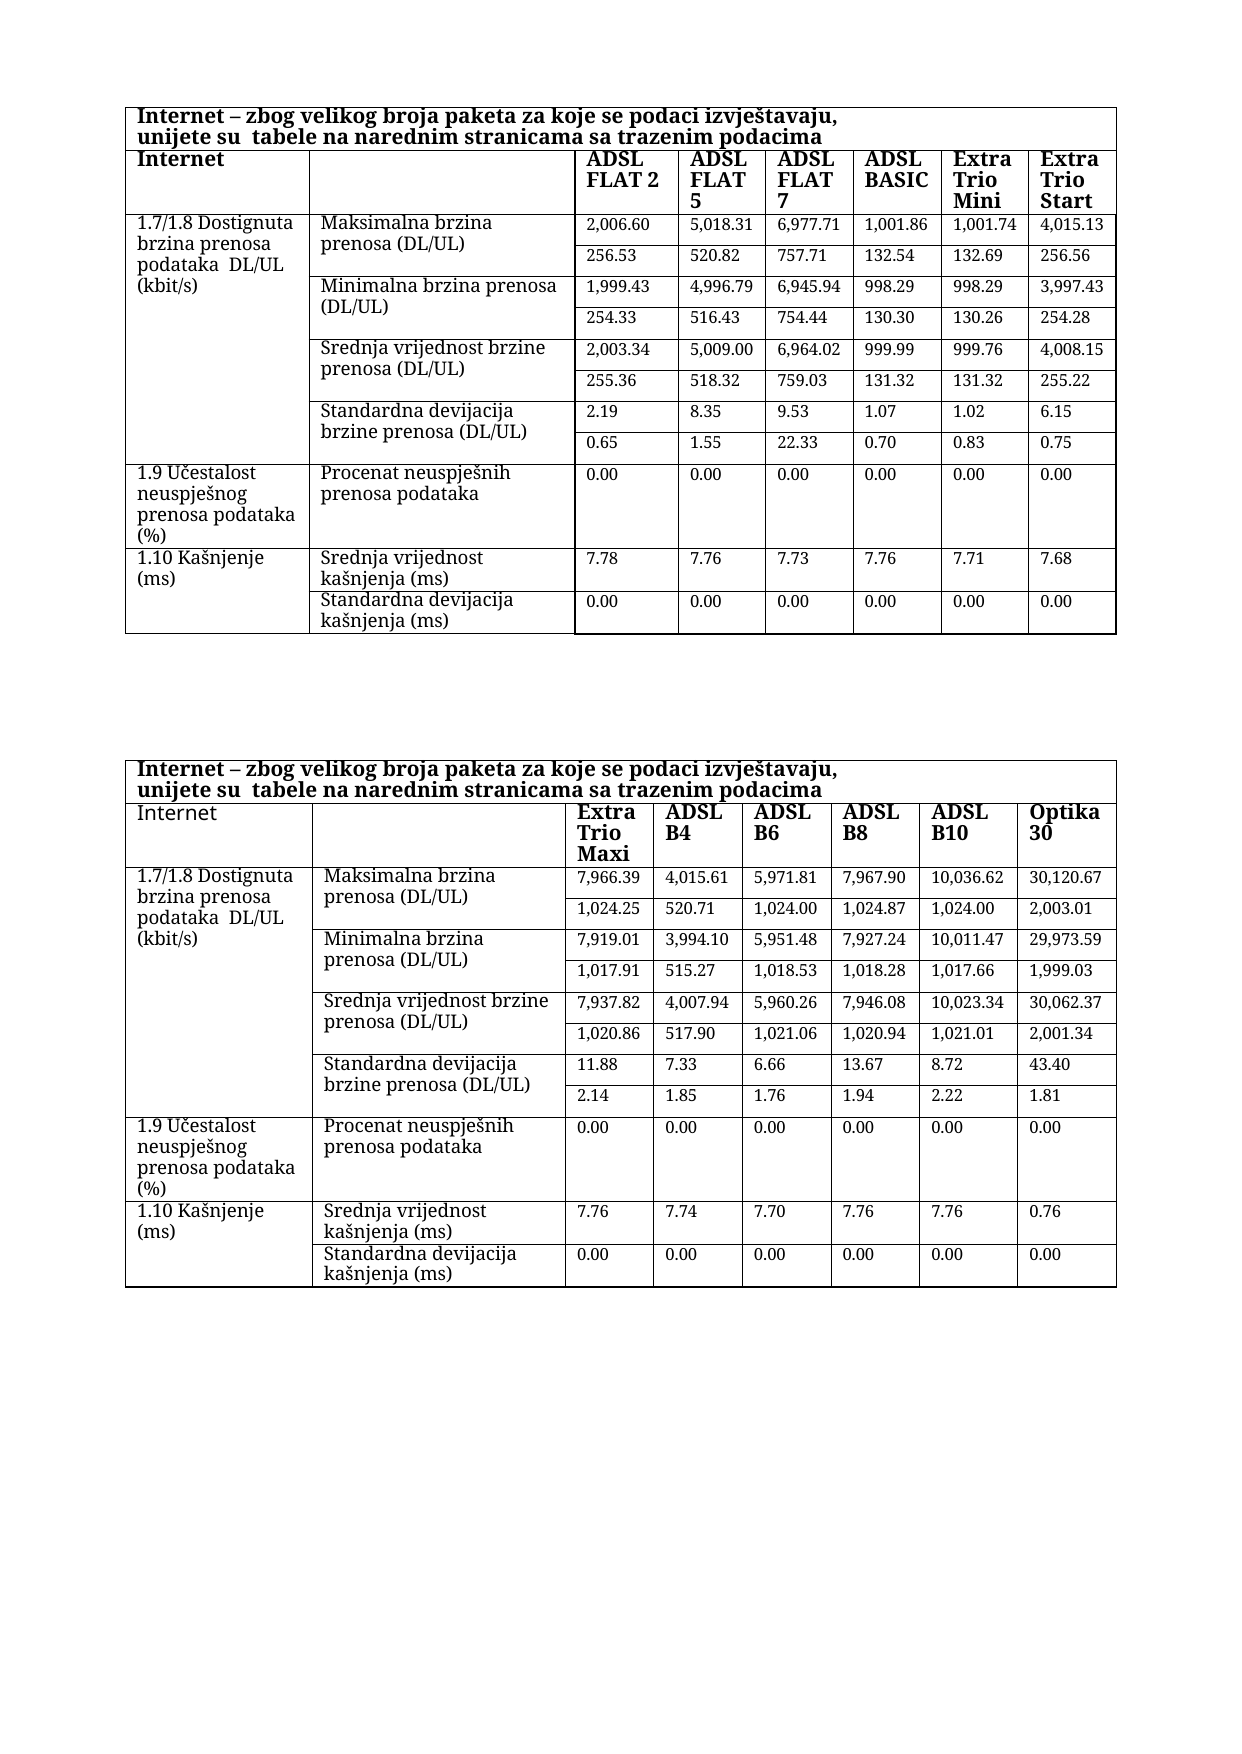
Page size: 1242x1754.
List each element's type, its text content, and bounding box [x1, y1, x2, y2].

table_cell 0.83 [942, 433, 1028, 463]
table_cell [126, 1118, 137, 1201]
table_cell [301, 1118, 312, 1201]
table_cell 0.00 [566, 1245, 653, 1286]
table_cell 0.00 [854, 465, 941, 548]
table_cell 7,967.90 [832, 868, 919, 898]
table_cell 131.32 [854, 371, 941, 401]
table_cell Maksimalna brzina prenosa (DL/UL) [310, 215, 574, 276]
table_cell 2,003.34 [576, 340, 678, 370]
table_cell Internet [126, 151, 309, 213]
table_cell 518.32 [679, 371, 765, 401]
table_cell 3,997.43 [1029, 277, 1115, 307]
table_cell 2.14 [566, 1086, 653, 1117]
table_cell 0.00 [766, 465, 853, 548]
table_cell 999.99 [854, 340, 941, 370]
table_cell 30,062.37 [1018, 993, 1116, 1023]
table_cell 7.76 [920, 1202, 1017, 1244]
table_cell 7,937.82 [566, 993, 653, 1023]
table_cell 0.00 [1029, 465, 1115, 548]
table_cell 7,946.08 [832, 993, 919, 1023]
table_cell 1.02 [942, 402, 1028, 432]
table_cell 254.33 [576, 308, 678, 338]
table_cell 7.70 [743, 1202, 831, 1244]
table_cell 1.10 Kašnjenje (ms) [126, 1202, 312, 1286]
table_cell 0.00 [942, 465, 1028, 548]
table_cell 0.00 [576, 465, 678, 548]
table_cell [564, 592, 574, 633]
table_cell 132.54 [854, 246, 941, 276]
table_cell 5,971.81 [743, 868, 831, 898]
table_cell 255.22 [1029, 371, 1115, 401]
table_cell 1,020.86 [566, 1024, 653, 1054]
table_cell Minimalna brzina prenosa (DL/UL) [313, 930, 565, 992]
table_cell 1.76 [743, 1086, 831, 1117]
table_cell 131.32 [942, 371, 1028, 401]
table_cell 130.26 [942, 308, 1028, 338]
table_cell Procenat neuspješnih prenosa podataka [313, 1118, 565, 1201]
table_cell 13.67 [832, 1055, 919, 1085]
table_cell 7.73 [766, 549, 853, 591]
table_cell 0.00 [766, 592, 853, 633]
table_cell 6,945.94 [766, 277, 853, 307]
table_cell 1,024.00 [743, 899, 831, 929]
table_cell 7.76 [854, 549, 941, 591]
table_cell 516.43 [679, 308, 765, 338]
table_cell 1,017.66 [920, 961, 1017, 992]
table_cell 0.76 [1018, 1202, 1116, 1244]
table_cell 1,024.25 [566, 899, 653, 929]
table_cell 5,009.00 [679, 340, 765, 370]
table_cell ADSL B10 [920, 804, 1017, 867]
table_cell 0.00 [1018, 1118, 1116, 1201]
table_cell [310, 151, 574, 213]
table_cell 7.76 [679, 549, 765, 591]
table_cell 759.03 [766, 371, 853, 401]
table_cell 6,977.71 [766, 215, 853, 245]
table_cell 0.75 [1029, 433, 1115, 463]
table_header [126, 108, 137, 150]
table_cell Procenat neuspješnih prenosa podataka [310, 465, 574, 548]
table_cell 1.55 [679, 433, 765, 463]
table_cell 2.22 [920, 1086, 1017, 1117]
table_cell 7,966.39 [566, 868, 653, 898]
table_cell 4,007.94 [654, 993, 742, 1023]
table_cell 0.00 [679, 592, 765, 633]
table_cell 0.00 [743, 1245, 831, 1286]
table_cell 11.88 [566, 1055, 653, 1085]
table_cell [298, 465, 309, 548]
table_cell 4,015.61 [654, 868, 742, 898]
table_cell ADSL BASIC [854, 151, 941, 213]
table_cell 8.72 [920, 1055, 1017, 1085]
table_cell 43.40 [1018, 1055, 1116, 1085]
table_cell 9.53 [766, 402, 853, 432]
table_cell 2,006.60 [576, 215, 678, 245]
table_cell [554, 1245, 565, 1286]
table_cell 3,994.10 [654, 930, 742, 960]
table_cell 254.28 [1029, 308, 1115, 338]
table_cell Internet [126, 804, 312, 867]
table_cell Standardna devijacija brzine prenosa (DL/UL) [313, 1055, 565, 1117]
table_cell 8.35 [679, 402, 765, 432]
table_cell 7.68 [1029, 549, 1115, 591]
table_cell 998.29 [942, 277, 1028, 307]
table_cell 1,024.87 [832, 899, 919, 929]
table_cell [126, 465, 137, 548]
table_cell 7.76 [832, 1202, 919, 1244]
table_cell 4,996.79 [679, 277, 765, 307]
table_cell 255.36 [576, 371, 678, 401]
table_cell Standardna devijacija brzine prenosa (DL/UL) [310, 402, 574, 463]
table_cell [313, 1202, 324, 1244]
table_cell 1,021.01 [920, 1024, 1017, 1054]
table_cell 256.56 [1029, 246, 1115, 276]
table_cell 7,919.01 [566, 930, 653, 960]
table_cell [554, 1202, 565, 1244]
table_cell 515.27 [654, 961, 742, 992]
table_cell 1,024.00 [920, 899, 1017, 929]
table_cell 520.71 [654, 899, 742, 929]
table_cell 0.00 [1018, 1245, 1116, 1286]
table_cell 5,018.31 [679, 215, 765, 245]
table_cell 517.90 [654, 1024, 742, 1054]
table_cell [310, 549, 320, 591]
table_cell 520.82 [679, 246, 765, 276]
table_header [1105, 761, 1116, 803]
table_cell 0.00 [679, 465, 765, 548]
table_cell 7.74 [654, 1202, 742, 1244]
table_cell 1,999.03 [1018, 961, 1116, 992]
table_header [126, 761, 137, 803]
table_cell 0.65 [576, 433, 678, 463]
table_cell 29,973.59 [1018, 930, 1116, 960]
table_cell 1.94 [832, 1086, 919, 1117]
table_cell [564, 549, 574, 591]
table_cell Minimalna brzina prenosa (DL/UL) [310, 277, 574, 338]
table_cell ADSL B4 [654, 804, 742, 867]
table_cell 0.00 [576, 592, 678, 633]
table_cell 2,003.01 [1018, 899, 1116, 929]
table_cell 22.33 [766, 433, 853, 463]
table_cell 7,927.24 [832, 930, 919, 960]
table_cell 754.44 [766, 308, 853, 338]
table_cell 0.00 [920, 1118, 1017, 1201]
table_cell 1.07 [854, 402, 941, 432]
table_cell 1,018.53 [743, 961, 831, 992]
table_cell 7.76 [566, 1202, 653, 1244]
table_cell Srednja vrijednost brzine prenosa (DL/UL) [310, 340, 574, 401]
table_cell 0.00 [566, 1118, 653, 1201]
table_cell 0.00 [854, 592, 941, 633]
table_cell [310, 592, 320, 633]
table_cell 1,001.86 [854, 215, 941, 245]
table_cell 1,018.28 [832, 961, 919, 992]
table_cell 998.29 [854, 277, 941, 307]
table_cell 6.66 [743, 1055, 831, 1085]
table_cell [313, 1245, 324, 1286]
table_cell Srednja vrijednost brzine prenosa (DL/UL) [313, 993, 565, 1054]
table_cell 1.81 [1018, 1086, 1116, 1117]
table_cell 132.69 [942, 246, 1028, 276]
table_cell Maksimalna brzina prenosa (DL/UL) [313, 868, 565, 929]
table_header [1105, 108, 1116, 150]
table_cell 0.00 [832, 1118, 919, 1201]
table_cell 256.53 [576, 246, 678, 276]
table_cell 0.00 [832, 1245, 919, 1286]
table_cell 1,001.74 [942, 215, 1028, 245]
table_cell 0.70 [854, 433, 941, 463]
table_cell 1,020.94 [832, 1024, 919, 1054]
table_cell 6.15 [1029, 402, 1115, 432]
table_cell 6,964.02 [766, 340, 853, 370]
table_cell 0.00 [743, 1118, 831, 1201]
table_cell 2,001.34 [1018, 1024, 1116, 1054]
table_cell Optika 30 [1018, 804, 1116, 867]
table_cell 1.10 Kašnjenje (ms) [126, 549, 309, 633]
table_cell 757.71 [766, 246, 853, 276]
table_cell 4,015.13 [1029, 215, 1115, 245]
table_cell 1.85 [654, 1086, 742, 1117]
table_cell 130.30 [854, 308, 941, 338]
table_cell 0.00 [654, 1245, 742, 1286]
table_cell 0.00 [654, 1118, 742, 1201]
table_cell 1.7/1.8 Dostignuta brzina prenosa podataka DL/UL (kbit/s) [126, 215, 309, 463]
table_cell 30,120.67 [1018, 868, 1116, 898]
table_cell 0.00 [1029, 592, 1115, 633]
table_cell 0.00 [942, 592, 1028, 633]
table_cell 2.19 [576, 402, 678, 432]
table_cell 5,960.26 [743, 993, 831, 1023]
table_cell 1,021.06 [743, 1024, 831, 1054]
table_cell 10,023.34 [920, 993, 1017, 1023]
table_cell ADSL B6 [743, 804, 831, 867]
table_cell 999.76 [942, 340, 1028, 370]
table_cell 1.7/1.8 Dostignuta brzina prenosa podataka DL/UL (kbit/s) [126, 868, 312, 1117]
table_cell 1,999.43 [576, 277, 678, 307]
table_cell 7.78 [576, 549, 678, 591]
table_cell 4,008.15 [1029, 340, 1115, 370]
table_cell 5,951.48 [743, 930, 831, 960]
table_cell ADSL B8 [832, 804, 919, 867]
table_cell 10,011.47 [920, 930, 1017, 960]
table_cell 0.00 [920, 1245, 1017, 1286]
table_cell ADSL FLAT 2 [576, 151, 678, 213]
table_cell 7.71 [942, 549, 1028, 591]
table_cell [313, 804, 565, 867]
table_cell 10,036.62 [920, 868, 1017, 898]
table_cell 1,017.91 [566, 961, 653, 992]
table_cell 7.33 [654, 1055, 742, 1085]
